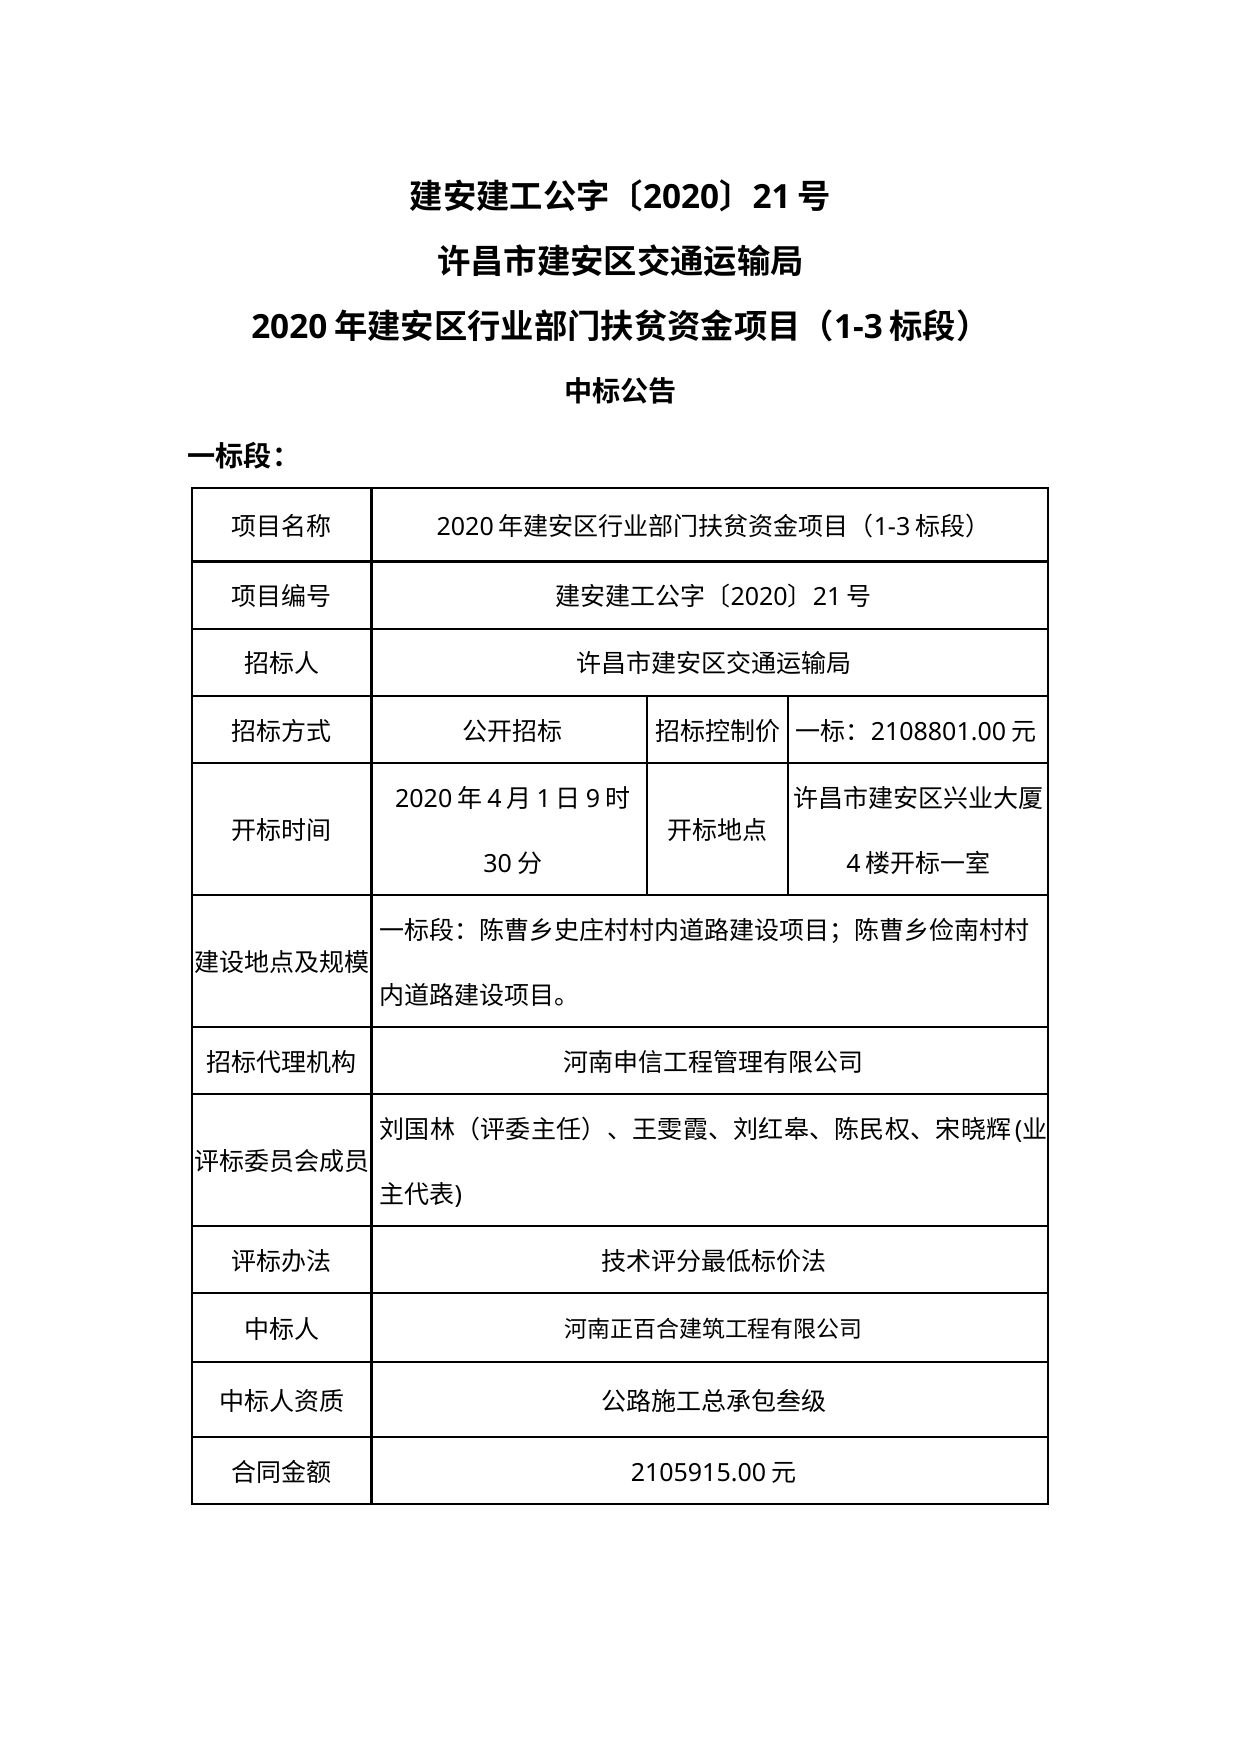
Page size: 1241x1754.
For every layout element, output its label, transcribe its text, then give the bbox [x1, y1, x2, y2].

table_cell 评标委员会成员 [193, 1095, 370, 1225]
table_cell 刘国林（评委主任）、王雯霞、刘红皋、陈民权、宋晓辉(业主代表) [373, 1095, 1047, 1225]
text 建安建工公字〔2020〕21号 [187, 162, 1053, 227]
table_cell 一标：2108801.00元 [789, 697, 1047, 762]
table_cell 许昌市建安区交通运输局 [373, 630, 1047, 694]
table_cell 许昌市建安区兴业大厦4楼开标一室 [789, 764, 1047, 894]
table_cell 一标段：陈曹乡史庄村村内道路建设项目；陈曹乡俭南村村内道路建设项目。 [373, 896, 1047, 1026]
table_cell 评标办法 [193, 1227, 370, 1292]
table_cell 合同金额 [193, 1438, 370, 1503]
table_cell 2105915.00元 [373, 1438, 1047, 1503]
text 一标段： [187, 422, 1053, 487]
table_cell 招标人 [193, 630, 370, 694]
table_cell 开标时间 [193, 764, 370, 894]
table_cell 招标代理机构 [193, 1028, 370, 1093]
table_cell 招标控制价 [648, 697, 787, 762]
table_cell 公开招标 [373, 697, 646, 762]
table_cell 招标方式 [193, 697, 370, 762]
table_cell 公路施工总承包叁级 [373, 1363, 1047, 1436]
table_cell 中标人资质 [193, 1363, 370, 1436]
table_cell 开标地点 [648, 764, 787, 894]
text 中标公告 [187, 357, 1053, 422]
table_header 项目名称 [193, 489, 370, 560]
table_cell 技术评分最低标价法 [373, 1227, 1047, 1292]
table_cell 项目编号 [193, 563, 370, 627]
text 许昌市建安区交通运输局 [187, 227, 1053, 292]
table_cell 河南正百合建筑工程有限公司 [373, 1294, 1047, 1361]
text 2020年建安区行业部门扶贫资金项目（1-3标段） [187, 292, 1053, 357]
table_cell 建设地点及规模 [193, 896, 370, 1026]
table_cell 中标人 [193, 1294, 370, 1361]
table_cell 建安建工公字〔2020〕21号 [373, 563, 1047, 627]
table_cell 河南申信工程管理有限公司 [373, 1028, 1047, 1093]
table_cell 2020年4月1日9时30分 [373, 764, 646, 894]
table_header 2020年建安区行业部门扶贫资金项目（1-3标段） [373, 489, 1047, 560]
